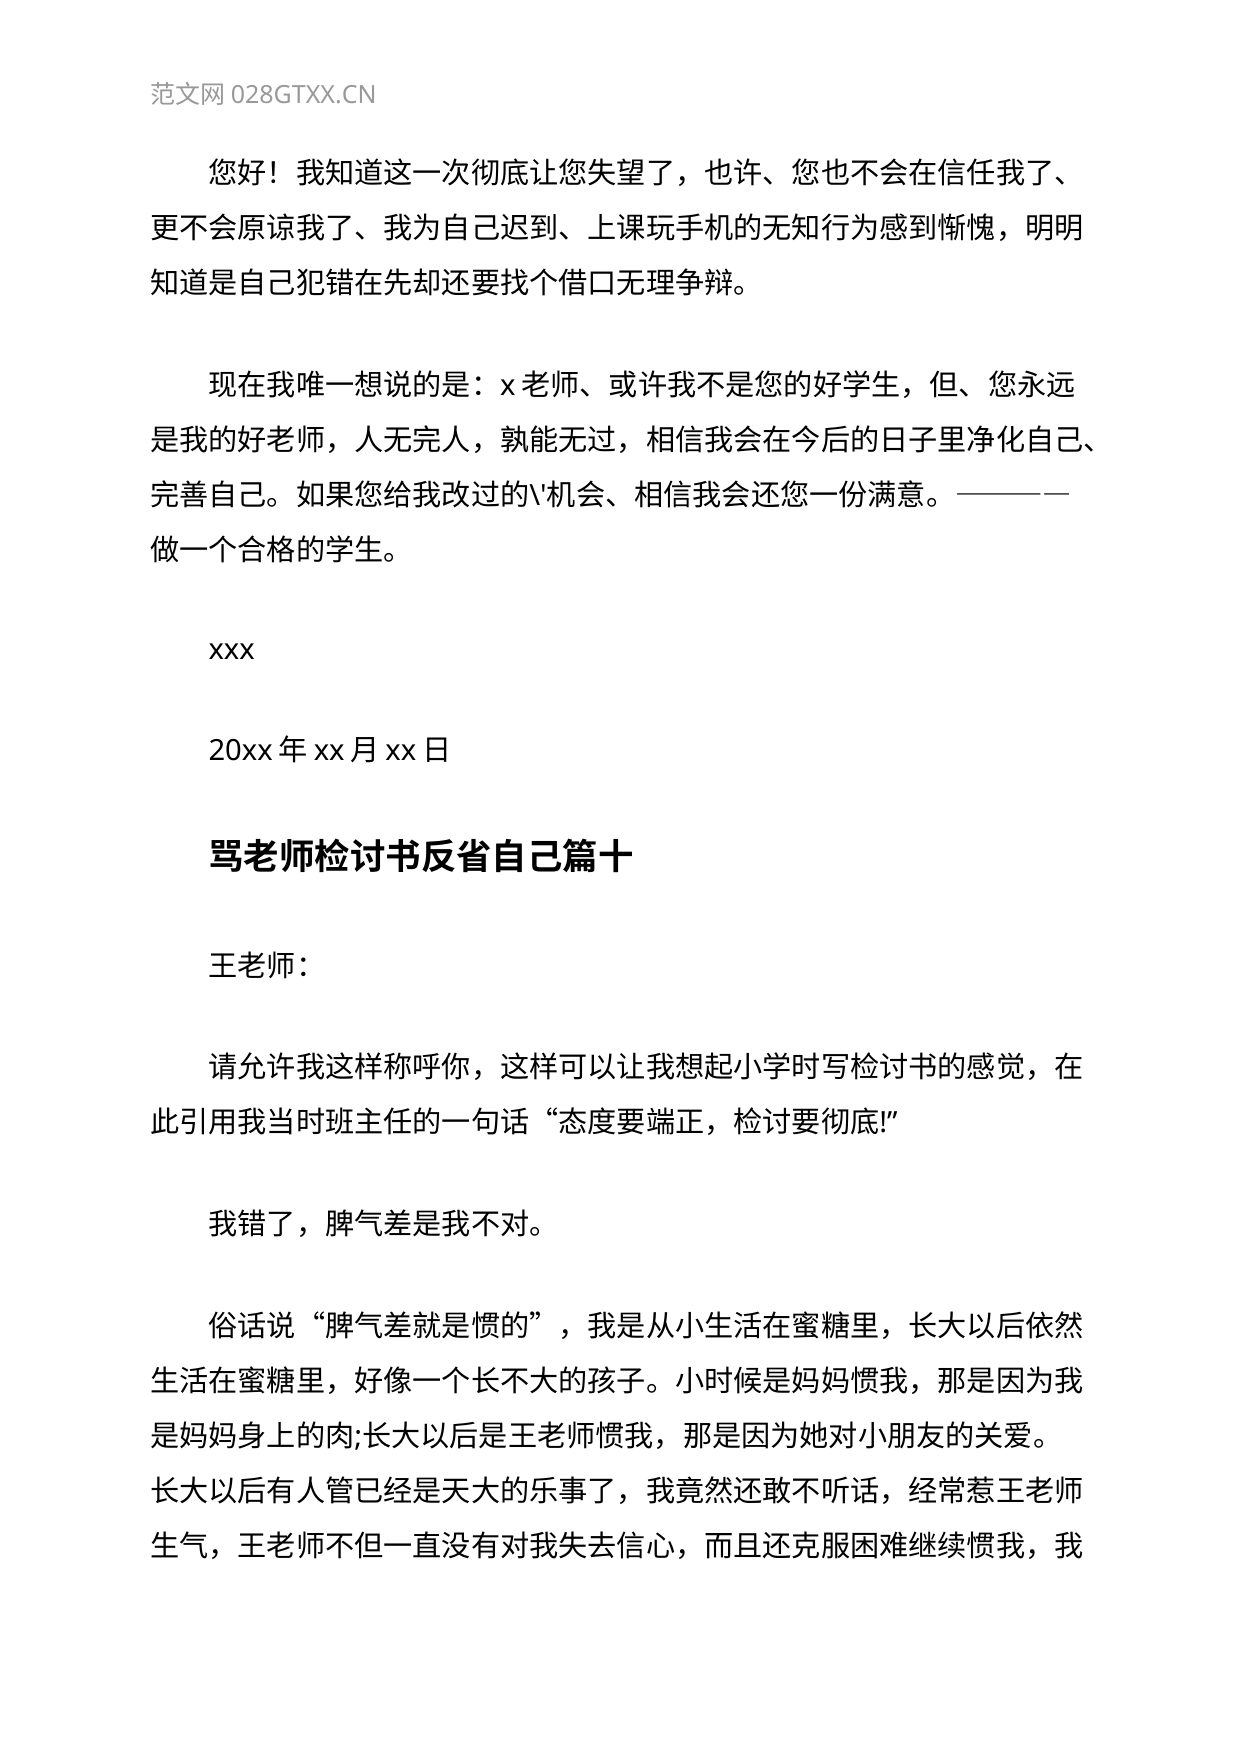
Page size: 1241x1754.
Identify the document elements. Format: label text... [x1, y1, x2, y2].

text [150, 1302, 1090, 1564]
text 您好！我知道这一次彻底让您失望了，也许、您也不会在信任我了、更不会原谅我了、我为自己迟到、上课玩手机的无知行为感到惭愧，明明知道是自己犯错在先却还要找个借口无理争辩。 [150, 150, 1090, 302]
text 请允许我这样称呼你，这样可以让我想起小学时写检讨书的感觉，在此引用我当时班主任的一句话“态度要端正，检讨要彻底!” [150, 1044, 1090, 1141]
text 骂老师检讨书反省自己篇十 [150, 829, 1090, 880]
text 现在我唯一想说的是：x老师、或许我不是您的好学生，但、您永远是我的好老师，人无完人，孰能无过，相信我会在今后的日子里净化自己、完善自己。如果您给我改过的\'机会、相信我会还您一份满意。————做一个合格的学生。 [150, 362, 1090, 569]
text xxx [150, 628, 1090, 668]
text 20xx年xx月xx日 [150, 727, 1090, 769]
text 我错了，脾气差是我不对。 [150, 1201, 1090, 1243]
text 王老师： [150, 942, 1090, 984]
